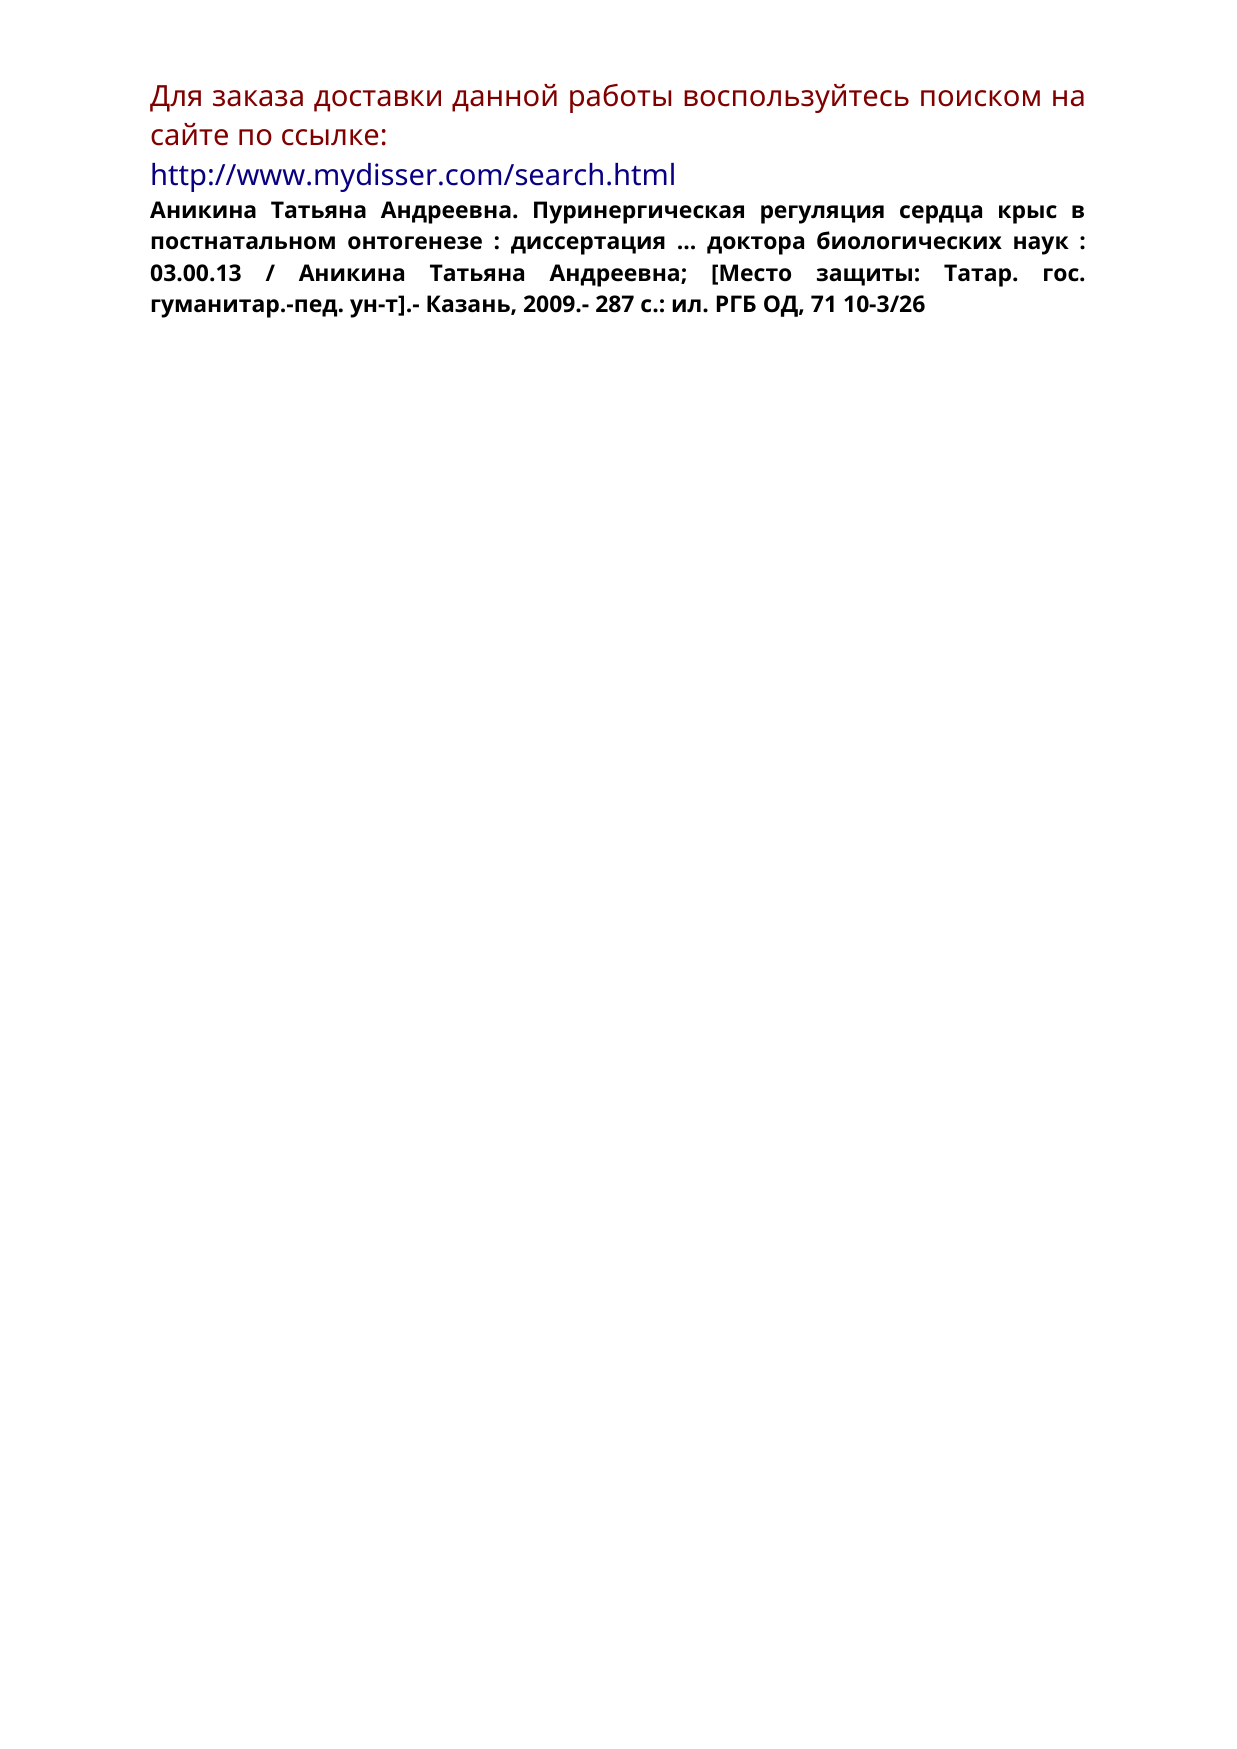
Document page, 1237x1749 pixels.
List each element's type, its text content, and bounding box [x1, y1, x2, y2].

text Аникина Татьяна Андреевна. Пуринергическая регуляция сердца крыс в постнатальном онтогенезе : диссертация ... доктора биологических наук : 03.00.13 / Аникина Татьяна Андреевна; [Место защиты: Татар. гос. гуманитар.-пед. ун-т].- Казань, 2009.- 287 с.: ил. РГБ ОД, 71 10-3/26 [150, 194, 1086, 319]
